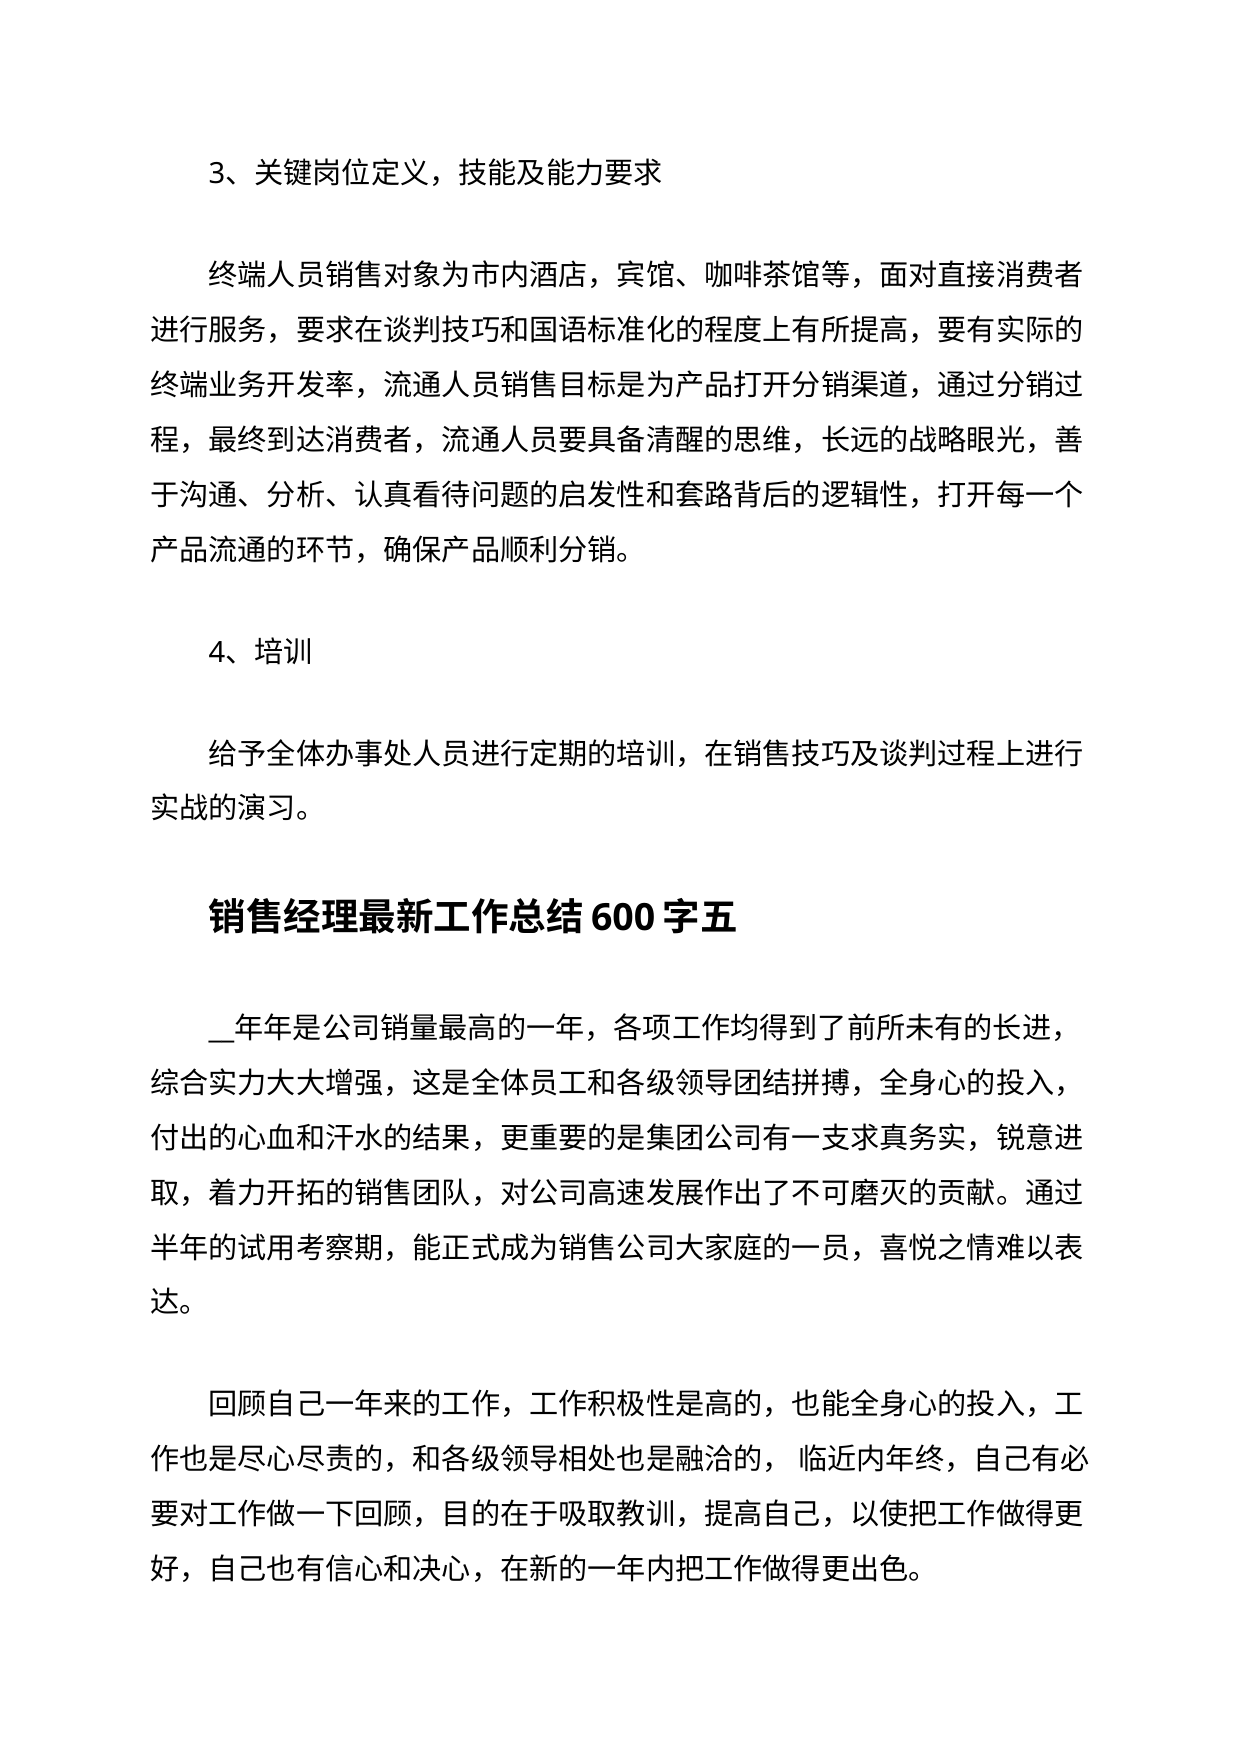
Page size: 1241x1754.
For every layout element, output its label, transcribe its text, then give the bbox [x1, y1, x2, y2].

text 3、关键岗位定义，技能及能力要求 [150, 150, 1090, 192]
text 回顾自己一年来的工作，工作积极性是高的，也能全身心的投入，工作也是尽心尽责的，和各级领导相处也是融洽的， 临近内年终，自己有必要对工作做一下回顾，目的在于吸取教训，提高自己，以使把工作做得更好，自己也有信心和决心，在新的一年内把工作做得更出色。 [150, 1381, 1090, 1588]
text 终端人员销售对象为市内酒店，宾馆、咖啡茶馆等，面对直接消费者进行服务，要求在谈判技巧和国语标准化的程度上有所提高，要有实际的终端业务开发率，流通人员销售目标是为产品打开分销渠道，通过分销过程，最终到达消费者，流通人员要具备清醒的思维，长远的战略眼光，善于沟通、分析、认真看待问题的启发性和套路背后的逻辑性，打开每一个产品流通的环节，确保产品顺利分销。 [150, 252, 1090, 569]
text 销售经理最新工作总结600字五 [150, 887, 1090, 941]
text 给予全体办事处人员进行定期的培训，在销售技巧及谈判过程上进行实战的演习。 [150, 730, 1090, 827]
text __年年是公司销量最高的一年，各项工作均得到了前所未有的长进，综合实力大大增强，这是全体员工和各级领导团结拼搏，全身心的投入，付出的心血和汗水的结果，更重要的是集团公司有一支求真务实，锐意进取，着力开拓的销售团队，对公司高速发展作出了不可磨灭的贡献。通过半年的试用考察期，能正式成为销售公司大家庭的一员，喜悦之情难以表达。 [150, 1004, 1090, 1321]
text 4、培训 [150, 628, 1090, 671]
